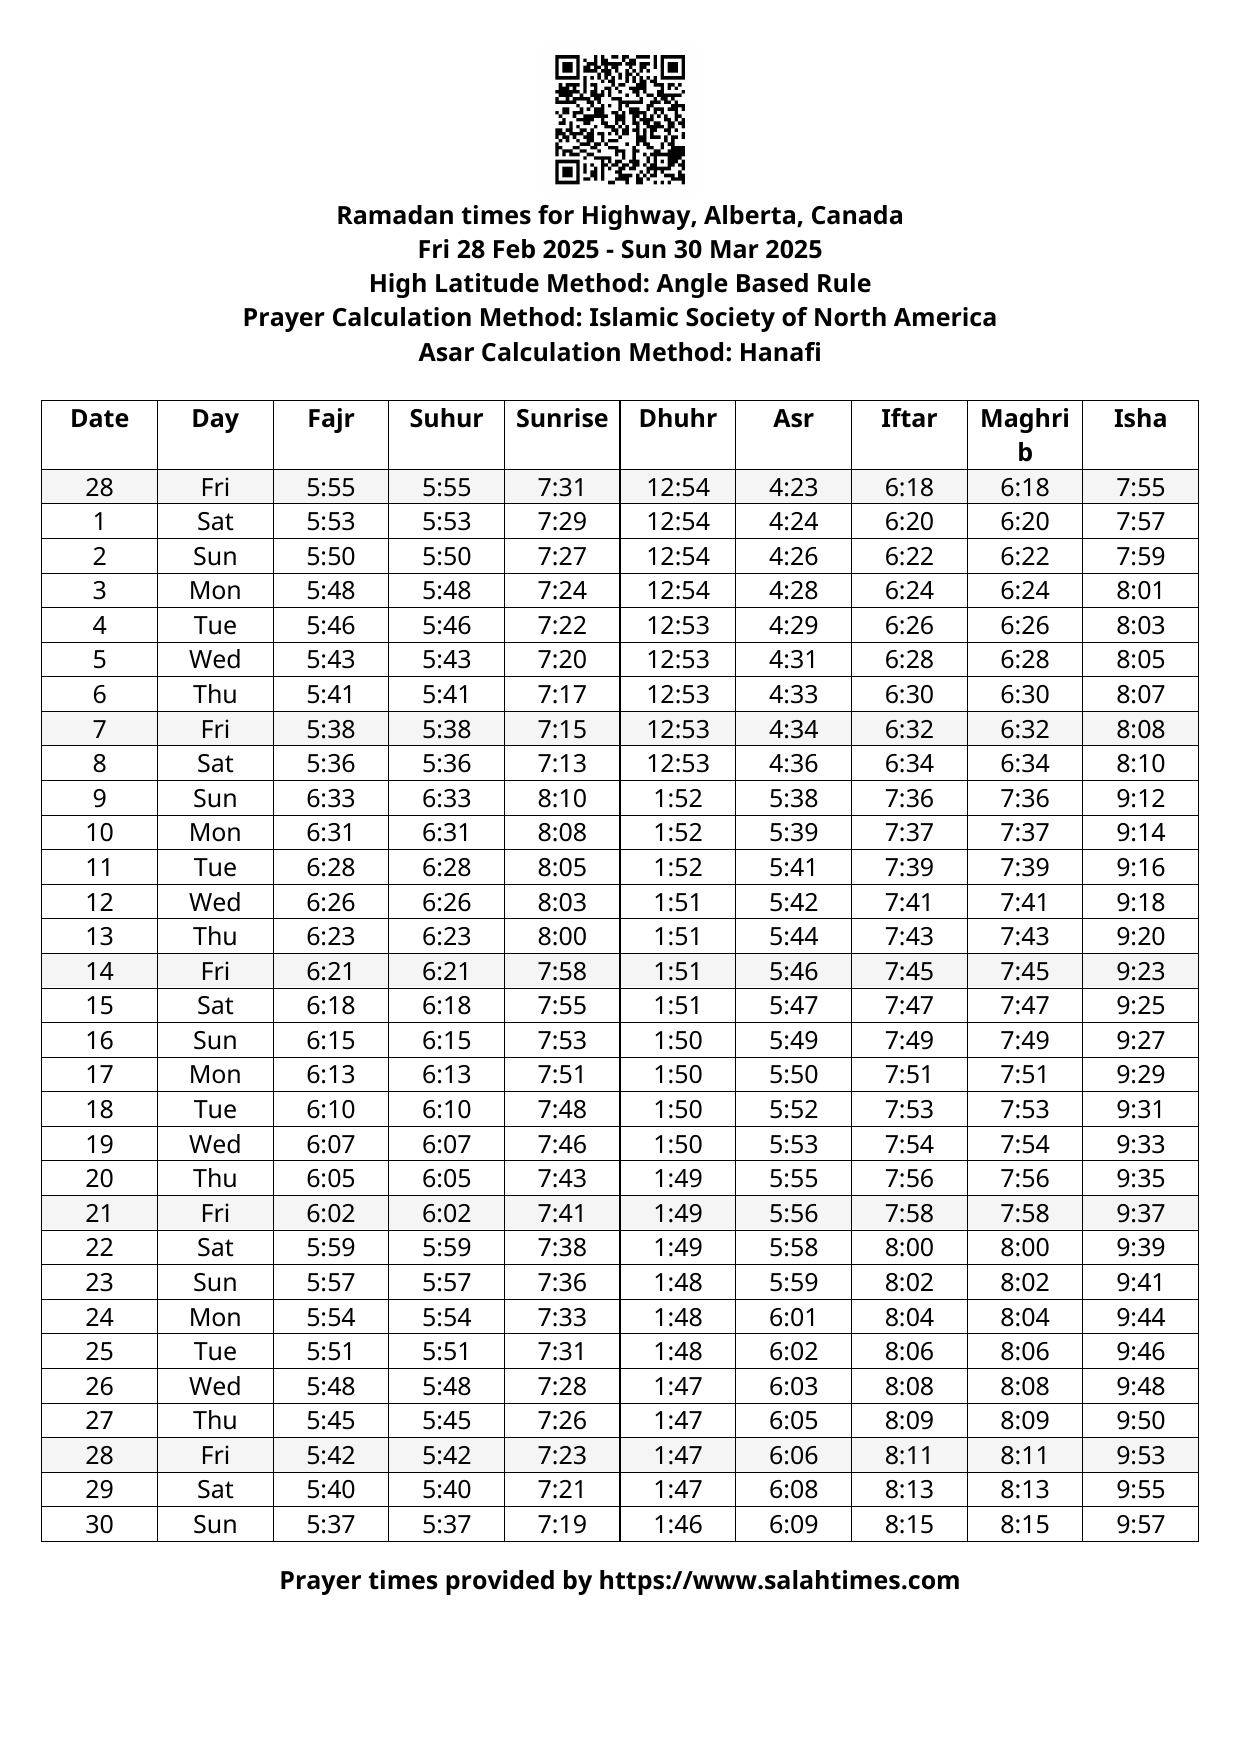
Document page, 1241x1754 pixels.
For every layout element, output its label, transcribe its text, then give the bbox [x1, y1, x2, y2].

table_cell 5 [42, 643, 157, 676]
table_cell 1:49 [621, 1231, 735, 1264]
table_cell 5:46 [274, 608, 388, 642]
table_cell 7:59 [1083, 539, 1198, 572]
table_cell 8:13 [852, 1473, 967, 1506]
table_cell 6:08 [736, 1473, 851, 1506]
table_cell Sun [158, 1507, 273, 1541]
table_cell 5:54 [274, 1300, 388, 1333]
table_cell 5:48 [389, 1369, 504, 1402]
table_cell Thu [158, 919, 273, 953]
table_cell 6:07 [274, 1127, 388, 1160]
table_cell 8:10 [1083, 746, 1198, 780]
table_cell 1:49 [621, 1196, 735, 1229]
table_cell 1:47 [621, 1369, 735, 1402]
table_cell 11 [42, 850, 157, 884]
table_cell 5:50 [389, 539, 504, 572]
table_cell 3 [42, 574, 157, 607]
table_cell 7:58 [968, 1196, 1082, 1229]
table_header Suhur [389, 401, 504, 469]
table_cell 8:09 [852, 1404, 967, 1437]
table_cell 19 [42, 1127, 157, 1160]
table_cell 6:18 [389, 989, 504, 1022]
table_cell 6:15 [389, 1023, 504, 1057]
table_cell 6:31 [389, 816, 504, 849]
table_cell 5:59 [274, 1231, 388, 1264]
table_cell 5:46 [736, 954, 851, 987]
table_cell 12:54 [621, 574, 735, 607]
table_cell 5:48 [274, 1369, 388, 1402]
table_cell 7:39 [968, 850, 1082, 884]
table_cell 7:54 [968, 1127, 1082, 1160]
table_cell 21 [42, 1196, 157, 1229]
table_cell 5:39 [736, 816, 851, 849]
table_cell 7:43 [505, 1161, 619, 1195]
table_cell 5:36 [274, 746, 388, 780]
table_cell 6:09 [736, 1507, 851, 1541]
table_cell 4:23 [736, 470, 851, 503]
table_cell 1:51 [621, 989, 735, 1022]
table_header Maghrib [968, 401, 1082, 469]
table_cell 9 [42, 781, 157, 814]
table_cell 7 [42, 712, 157, 745]
table_cell 27 [42, 1404, 157, 1437]
table_cell 7:49 [968, 1023, 1082, 1057]
table_cell 5:40 [389, 1473, 504, 1506]
table_cell Wed [158, 885, 273, 918]
table_cell 5:44 [736, 919, 851, 953]
table_cell 7:36 [968, 781, 1082, 814]
table_cell 7:55 [505, 989, 619, 1022]
table_cell 8:03 [505, 885, 619, 918]
table_cell 5:52 [736, 1092, 851, 1126]
table_cell 12:53 [621, 712, 735, 745]
table_cell 8:04 [852, 1300, 967, 1333]
table_cell 6:28 [852, 643, 967, 676]
table_cell 9:16 [1083, 850, 1198, 884]
table_cell Sat [158, 1231, 273, 1264]
table_cell 6:13 [274, 1058, 388, 1091]
table_cell 9:44 [1083, 1300, 1198, 1333]
table_cell 7:41 [852, 885, 967, 918]
table_cell Mon [158, 816, 273, 849]
table_cell 8:15 [968, 1507, 1082, 1541]
table_cell 7:54 [852, 1127, 967, 1160]
table_cell 5:56 [736, 1196, 851, 1229]
table_header Isha [1083, 401, 1198, 469]
table_cell 7:51 [968, 1058, 1082, 1091]
table_cell 1:50 [621, 1058, 735, 1091]
table_cell 6:26 [389, 885, 504, 918]
table_cell 23 [42, 1265, 157, 1299]
table_cell 7:31 [505, 470, 619, 503]
table_cell 9:35 [1083, 1161, 1198, 1195]
table_cell 8:02 [968, 1265, 1082, 1299]
table_cell 6:30 [852, 677, 967, 711]
table_cell Thu [158, 1404, 273, 1437]
table_cell Fri [158, 1438, 273, 1472]
table_cell 1:47 [621, 1473, 735, 1506]
table_cell 4 [42, 608, 157, 642]
table_cell Fri [158, 954, 273, 987]
table_cell 7:33 [505, 1300, 619, 1333]
text Prayer Calculation Method: Islamic Society of North America [42, 300, 1198, 334]
table_cell 7:26 [505, 1404, 619, 1437]
table_cell Sun [158, 1265, 273, 1299]
text Asar Calculation Method: Hanafi [42, 334, 1198, 368]
table_cell 24 [42, 1300, 157, 1333]
table_cell 1:51 [621, 885, 735, 918]
table_cell 7:39 [852, 850, 967, 884]
table_cell 6:28 [274, 850, 388, 884]
table_cell 7:41 [505, 1196, 619, 1229]
table_cell 6:24 [968, 574, 1082, 607]
table_cell 9:33 [1083, 1127, 1198, 1160]
table_cell 7:22 [505, 608, 619, 642]
table_cell 9:27 [1083, 1023, 1198, 1057]
table_cell 5:54 [389, 1300, 504, 1333]
table_cell 1:52 [621, 850, 735, 884]
table_cell Sun [158, 1023, 273, 1057]
table_cell 8:00 [968, 1231, 1082, 1264]
table_cell 6:34 [852, 746, 967, 780]
table_cell 7:31 [505, 1334, 619, 1368]
table_cell 9:48 [1083, 1369, 1198, 1402]
table_cell 7:43 [968, 919, 1082, 953]
table_cell 1:51 [621, 919, 735, 953]
table_cell 6:01 [736, 1300, 851, 1333]
table_cell 7:36 [505, 1265, 619, 1299]
table_cell 6:22 [852, 539, 967, 572]
table_cell 6:18 [274, 989, 388, 1022]
table_cell 5:50 [274, 539, 388, 572]
table_cell 7:56 [968, 1161, 1082, 1195]
table_cell 18 [42, 1092, 157, 1126]
table_cell 6:22 [968, 539, 1082, 572]
table_cell Wed [158, 643, 273, 676]
table_cell 7:53 [505, 1023, 619, 1057]
table_cell Sat [158, 504, 273, 538]
table_cell 1:47 [621, 1438, 735, 1472]
table_cell 5:41 [736, 850, 851, 884]
table_cell 1:47 [621, 1404, 735, 1437]
table_cell Wed [158, 1369, 273, 1402]
table_cell 4:29 [736, 608, 851, 642]
table_cell 6:18 [852, 470, 967, 503]
table_cell 9:53 [1083, 1438, 1198, 1472]
table_cell 7:51 [505, 1058, 619, 1091]
table_cell 8:07 [1083, 677, 1198, 711]
table_cell 6:26 [968, 608, 1082, 642]
table_cell 6:13 [389, 1058, 504, 1091]
table_cell 6:26 [274, 885, 388, 918]
table_cell 12:53 [621, 746, 735, 780]
table_cell 1:52 [621, 781, 735, 814]
table_cell Fri [158, 1196, 273, 1229]
table_cell 5:46 [389, 608, 504, 642]
table_cell 15 [42, 989, 157, 1022]
table_cell 7:28 [505, 1369, 619, 1402]
table_cell 1:48 [621, 1300, 735, 1333]
table_cell 5:43 [274, 643, 388, 676]
table_cell 1:52 [621, 816, 735, 849]
table_cell 10 [42, 816, 157, 849]
table_cell 5:55 [736, 1161, 851, 1195]
table_cell 8:09 [968, 1404, 1082, 1437]
table_cell 8:03 [1083, 608, 1198, 642]
table_cell 1:50 [621, 1127, 735, 1160]
table_cell 20 [42, 1161, 157, 1195]
table_cell 12 [42, 885, 157, 918]
table_cell 6:31 [274, 816, 388, 849]
table_cell 17 [42, 1058, 157, 1091]
table_cell 7:51 [852, 1058, 967, 1091]
table_cell Tue [158, 1334, 273, 1368]
table_cell Thu [158, 677, 273, 711]
table_cell 8:05 [505, 850, 619, 884]
table_cell 4:36 [736, 746, 851, 780]
table_cell 6:05 [389, 1161, 504, 1195]
table_cell 7:49 [852, 1023, 967, 1057]
table_cell 9:31 [1083, 1092, 1198, 1126]
text Ramadan times for Highway, Alberta, Canada [42, 198, 1198, 232]
table_cell 8:00 [505, 919, 619, 953]
table_cell 6:15 [274, 1023, 388, 1057]
table_cell 1:48 [621, 1265, 735, 1299]
table_cell 7:46 [505, 1127, 619, 1160]
table_cell 7:17 [505, 677, 619, 711]
table_cell 8:00 [852, 1231, 967, 1264]
table_cell 1:50 [621, 1092, 735, 1126]
table_cell 6:02 [736, 1334, 851, 1368]
table_cell 6:24 [852, 574, 967, 607]
table_cell 8 [42, 746, 157, 780]
table_cell 8:04 [968, 1300, 1082, 1333]
table_cell 8:08 [1083, 712, 1198, 745]
table_cell 1:50 [621, 1023, 735, 1057]
table_cell 8:10 [505, 781, 619, 814]
table_cell 8:11 [968, 1438, 1082, 1472]
table_cell 6:23 [389, 919, 504, 953]
table_cell 8:05 [1083, 643, 1198, 676]
table_cell Sat [158, 746, 273, 780]
table_cell 5:57 [274, 1265, 388, 1299]
table_cell 9:50 [1083, 1404, 1198, 1437]
table_cell 7:53 [968, 1092, 1082, 1126]
table_cell Sun [158, 781, 273, 814]
table_cell 5:55 [274, 470, 388, 503]
table_cell 9:12 [1083, 781, 1198, 814]
table_cell 4:28 [736, 574, 851, 607]
table_cell 4:33 [736, 677, 851, 711]
table_cell 7:37 [968, 816, 1082, 849]
table_header Iftar [852, 401, 967, 469]
table_cell Fri [158, 470, 273, 503]
table_cell 7:45 [968, 954, 1082, 987]
table_cell Sat [158, 1473, 273, 1506]
table_cell 5:42 [389, 1438, 504, 1472]
table_cell 6:02 [274, 1196, 388, 1229]
table_cell 7:45 [852, 954, 967, 987]
table_cell 29 [42, 1473, 157, 1506]
table_cell 7:47 [968, 989, 1082, 1022]
table_cell 5:55 [389, 470, 504, 503]
table_cell 6:10 [274, 1092, 388, 1126]
table_cell 9:20 [1083, 919, 1198, 953]
table_cell 16 [42, 1023, 157, 1057]
table_cell 5:48 [389, 574, 504, 607]
text Prayer times provided by https://www.salahtimes.com [42, 1563, 1198, 1597]
table_cell 7:56 [852, 1161, 967, 1195]
table_cell 9:25 [1083, 989, 1198, 1022]
table_cell 7:55 [1083, 470, 1198, 503]
table_cell 8:01 [1083, 574, 1198, 607]
table_cell 9:55 [1083, 1473, 1198, 1506]
table_cell 12:54 [621, 470, 735, 503]
table_header Day [158, 401, 273, 469]
table_cell Mon [158, 1058, 273, 1091]
table_cell 5:53 [736, 1127, 851, 1160]
table_cell 5:47 [736, 989, 851, 1022]
table_cell 8:15 [852, 1507, 967, 1541]
table_cell 12:53 [621, 643, 735, 676]
table_cell 7:38 [505, 1231, 619, 1264]
table_cell 5:43 [389, 643, 504, 676]
table_header Dhuhr [621, 401, 735, 469]
table_cell 5:49 [736, 1023, 851, 1057]
table_cell Sat [158, 989, 273, 1022]
table_cell 7:57 [1083, 504, 1198, 538]
table_cell 8:06 [852, 1334, 967, 1368]
table_cell 9:18 [1083, 885, 1198, 918]
table_cell 28 [42, 470, 157, 503]
table_cell 5:41 [274, 677, 388, 711]
table_cell 5:48 [274, 574, 388, 607]
table_cell 5:42 [736, 885, 851, 918]
table_cell 9:23 [1083, 954, 1198, 987]
table_cell 14 [42, 954, 157, 987]
table_cell 1:49 [621, 1161, 735, 1195]
table_cell 5:51 [389, 1334, 504, 1368]
table_cell 7:37 [852, 816, 967, 849]
table_cell Wed [158, 1127, 273, 1160]
table_cell 6:02 [389, 1196, 504, 1229]
table_cell 8:08 [505, 816, 619, 849]
text High Latitude Method: Angle Based Rule [42, 266, 1198, 300]
table_cell 12:54 [621, 504, 735, 538]
table_cell 7:13 [505, 746, 619, 780]
table_cell Sun [158, 539, 273, 572]
table_cell 6:05 [274, 1161, 388, 1195]
table_cell 9:14 [1083, 816, 1198, 849]
table_cell 2 [42, 539, 157, 572]
table_cell Tue [158, 850, 273, 884]
table_cell 6:10 [389, 1092, 504, 1126]
table_cell 26 [42, 1369, 157, 1402]
table_cell Tue [158, 1092, 273, 1126]
table_cell 6:07 [389, 1127, 504, 1160]
table_cell 5:41 [389, 677, 504, 711]
table_cell 7:21 [505, 1473, 619, 1506]
table_cell 8:06 [968, 1334, 1082, 1368]
table_cell 5:53 [274, 504, 388, 538]
table_cell 5:50 [736, 1058, 851, 1091]
table_cell 5:58 [736, 1231, 851, 1264]
table_cell 30 [42, 1507, 157, 1541]
table_cell 7:41 [968, 885, 1082, 918]
table_cell 6:06 [736, 1438, 851, 1472]
table_cell 7:58 [505, 954, 619, 987]
table_cell 8:08 [968, 1369, 1082, 1402]
table_cell 6:34 [968, 746, 1082, 780]
table_header Asr [736, 401, 851, 469]
table_cell 5:57 [389, 1265, 504, 1299]
table_cell 12:53 [621, 677, 735, 711]
table_cell 6:03 [736, 1369, 851, 1402]
table_header Date [42, 401, 157, 469]
table_cell 9:37 [1083, 1196, 1198, 1229]
table_cell 6:20 [852, 504, 967, 538]
table_cell Fri [158, 712, 273, 745]
table_cell 6:20 [968, 504, 1082, 538]
table_cell 7:48 [505, 1092, 619, 1126]
table_cell 9:39 [1083, 1231, 1198, 1264]
table_cell 5:51 [274, 1334, 388, 1368]
table_cell 7:19 [505, 1507, 619, 1541]
table_cell 6:21 [274, 954, 388, 987]
table_header Fajr [274, 401, 388, 469]
table_cell Mon [158, 574, 273, 607]
table_cell 7:23 [505, 1438, 619, 1472]
table_cell 5:38 [736, 781, 851, 814]
table_cell 7:43 [852, 919, 967, 953]
table_cell 4:34 [736, 712, 851, 745]
table_cell 7:20 [505, 643, 619, 676]
table_cell 8:13 [968, 1473, 1082, 1506]
table_cell 6:26 [852, 608, 967, 642]
table_cell 1:46 [621, 1507, 735, 1541]
table_cell 6:28 [389, 850, 504, 884]
table_cell 6:23 [274, 919, 388, 953]
table_cell 6:21 [389, 954, 504, 987]
table_cell 6:30 [968, 677, 1082, 711]
table_cell 9:46 [1083, 1334, 1198, 1368]
table_cell 7:58 [852, 1196, 967, 1229]
table_cell 1:48 [621, 1334, 735, 1368]
table_cell 7:53 [852, 1092, 967, 1126]
table_cell 4:24 [736, 504, 851, 538]
table_cell 5:42 [274, 1438, 388, 1472]
table_cell 7:15 [505, 712, 619, 745]
table_cell 12:53 [621, 608, 735, 642]
table_cell 1:51 [621, 954, 735, 987]
table_cell 8:08 [852, 1369, 967, 1402]
table_cell 6:32 [852, 712, 967, 745]
table_cell 5:38 [389, 712, 504, 745]
table_cell 7:47 [852, 989, 967, 1022]
table_cell 5:36 [389, 746, 504, 780]
table_cell 5:40 [274, 1473, 388, 1506]
table_cell 6:33 [389, 781, 504, 814]
table_header Sunrise [505, 401, 619, 469]
table_cell 9:41 [1083, 1265, 1198, 1299]
table_cell 6:05 [736, 1404, 851, 1437]
table_cell 5:38 [274, 712, 388, 745]
table_cell 5:45 [389, 1404, 504, 1437]
table_cell 6:33 [274, 781, 388, 814]
table_cell 7:27 [505, 539, 619, 572]
table_cell 4:26 [736, 539, 851, 572]
table_cell 4:31 [736, 643, 851, 676]
table_cell Thu [158, 1161, 273, 1195]
picture [542, 41, 699, 198]
table_cell 7:36 [852, 781, 967, 814]
table_cell 9:29 [1083, 1058, 1198, 1091]
table_cell 6:28 [968, 643, 1082, 676]
table_cell Mon [158, 1300, 273, 1333]
table_cell 9:57 [1083, 1507, 1198, 1541]
table_cell 5:59 [389, 1231, 504, 1264]
table_cell 5:45 [274, 1404, 388, 1437]
table_cell 12:54 [621, 539, 735, 572]
table_cell 5:59 [736, 1265, 851, 1299]
table_cell 22 [42, 1231, 157, 1264]
table_cell 6 [42, 677, 157, 711]
table_cell 5:37 [274, 1507, 388, 1541]
table_cell 1 [42, 504, 157, 538]
table_cell 28 [42, 1438, 157, 1472]
table_cell 6:32 [968, 712, 1082, 745]
table_cell 13 [42, 919, 157, 953]
table_cell 5:37 [389, 1507, 504, 1541]
table_cell 6:18 [968, 470, 1082, 503]
table_cell Tue [158, 608, 273, 642]
table_cell 8:11 [852, 1438, 967, 1472]
table_cell 7:29 [505, 504, 619, 538]
table_cell 25 [42, 1334, 157, 1368]
table_cell 8:02 [852, 1265, 967, 1299]
table_cell 5:53 [389, 504, 504, 538]
table_cell 7:24 [505, 574, 619, 607]
text Fri 28 Feb 2025 - Sun 30 Mar 2025 [42, 232, 1198, 266]
